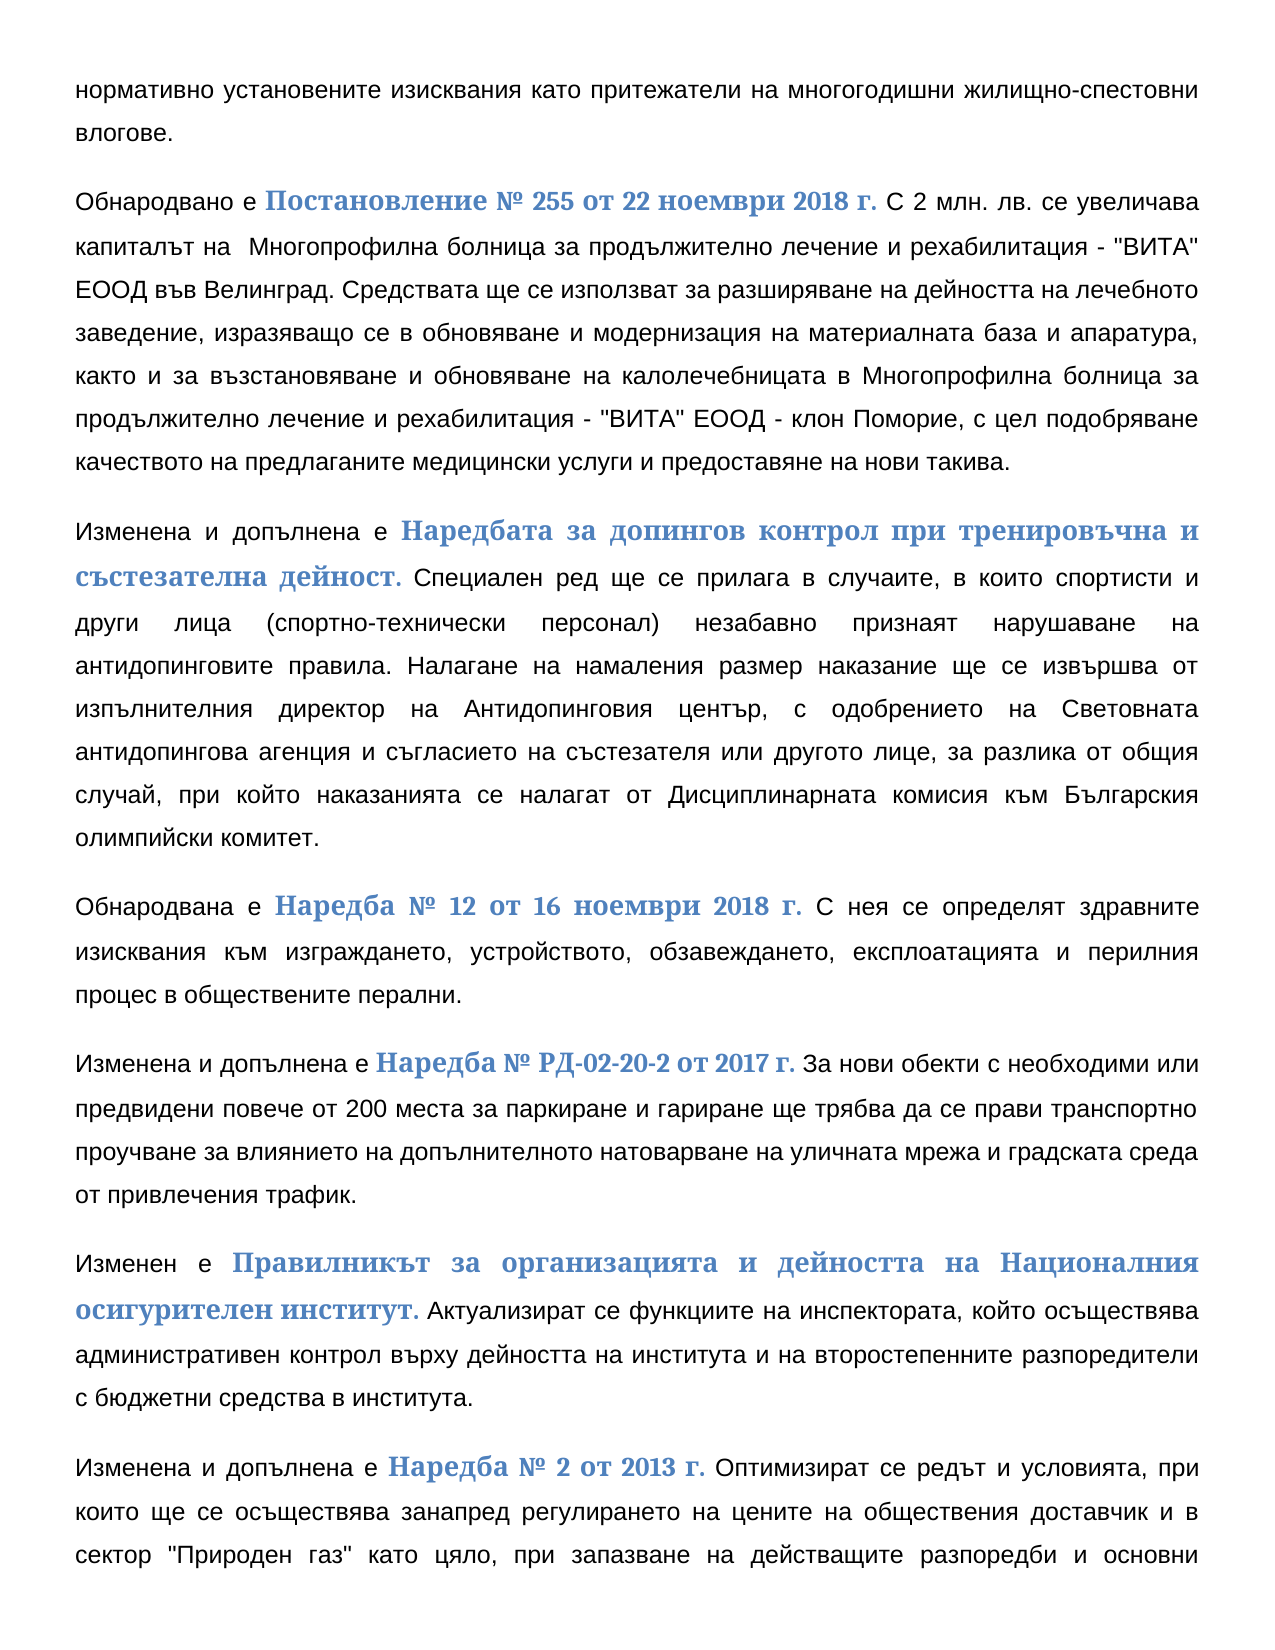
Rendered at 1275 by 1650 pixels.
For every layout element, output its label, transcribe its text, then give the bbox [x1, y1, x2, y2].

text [75, 1452, 1200, 1569]
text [75, 75, 1200, 147]
text Изменен е Правилникът за организацията и дейността на Националния осигурителен институт. Актуализират се функциите на инспектората, който осъществява административен контрол върху дейността на института и на второстепенните разпоредители с бюджетни средства в института. [75, 1248, 1200, 1412]
text Изменена и допълнена е Наредбата за допингов контрол при тренировъчна и състезателна дейност. Специален ред ще се прилага в случаите, в които спортисти и други лица (спортно-технически персонал) незабавно признаят нарушаване на антидопинговите правила. Налагане на намаления размер наказание ще се извършва от изпълнителния директор на Антидопинговия център, с одобрението на Световната антидопингова агенция и съгласието на състезателя или другото лице, за разлика от общия случай, при който наказанията се налагат от Дисциплинарната комисия към Българския олимпийски комитет. [75, 516, 1200, 852]
text Изменена и допълнена е Наредба № РД-02-20-2 от 2017 г. За нови обекти с необходими или предвидени повече от 200 места за паркиране и гариране ще трябва да се прави транспортно проучване за влиянието на допълнителното натоварване на уличната мрежа и градската среда от привлечения трафик. [75, 1048, 1200, 1209]
text Обнародвана е Наредба № 12 от 16 ноември 2018 г. С нея се определят здравните изисквания към изграждането, устройството, обзавеждането, експлоатацията и перилния процес в обществените перални. [75, 891, 1200, 1009]
text Обнародвано е Постановление № 255 от 22 ноември 2018 г. С 2 млн. лв. се увеличава капиталът на Многопрофилна болница за продължително лечение и рехабилитация - "ВИТА" ЕООД във Велинград. Средствата ще се използват за разширяване на дейността на лечебното заведение, изразяващо се в обновяване и модернизация на материалната база и апаратура, както и за възстановяване и обновяване на калолечебницата в Многопрофилна болница за продължително лечение и рехабилитация - "ВИТА" ЕООД - клон Поморие, с цел подобряване качеството на предлаганите медицински услуги и предоставяне на нови такива. [75, 186, 1200, 476]
